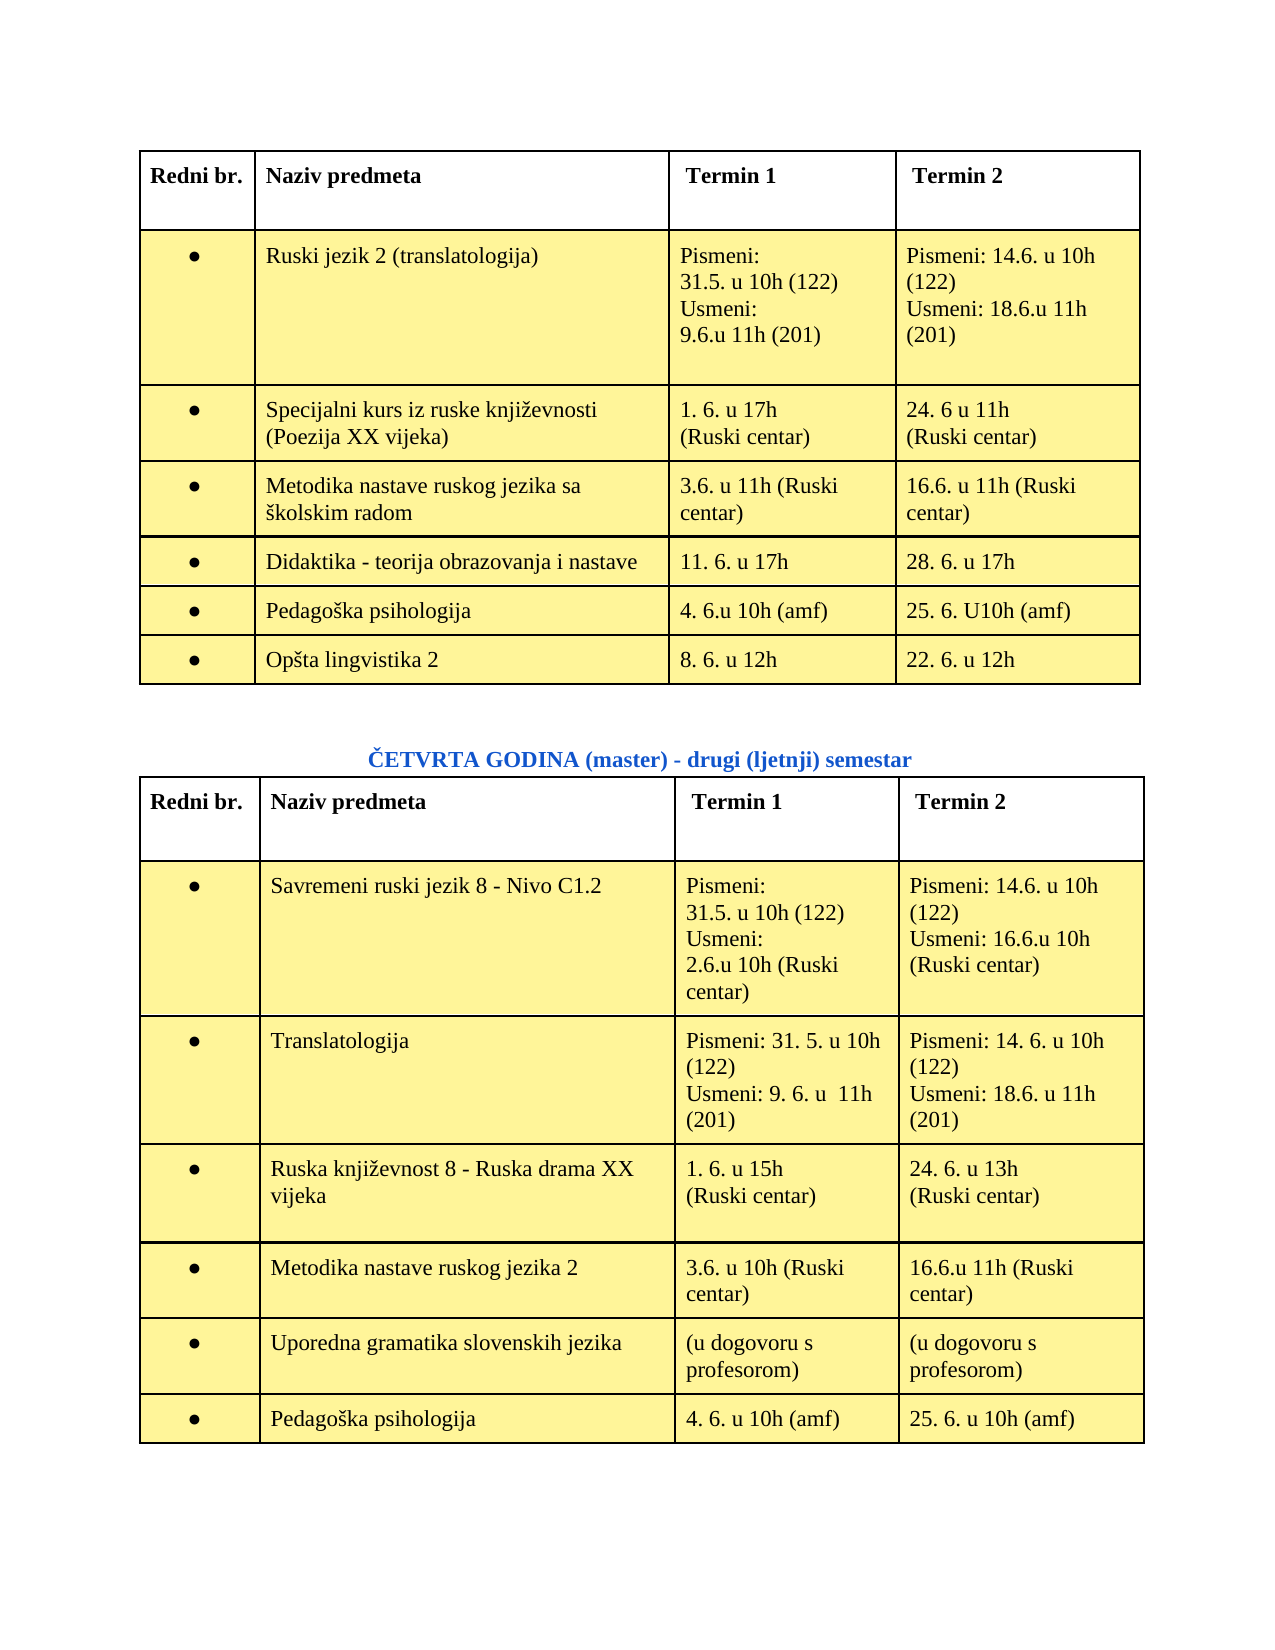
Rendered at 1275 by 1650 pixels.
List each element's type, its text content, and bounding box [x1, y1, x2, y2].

table_cell [141, 231, 254, 384]
table_cell Uporedna gramatika slovenskih jezika [261, 1319, 674, 1393]
table_cell 1. 6. u 15h (Ruski centar) [676, 1145, 898, 1241]
table_header Redni br. [141, 778, 259, 860]
table_header Termin 2 [897, 152, 1139, 229]
table_cell Didaktika - teorija obrazovanja i nastave [256, 538, 668, 584]
table_cell 1. 6. u 17h (Ruski centar) [670, 386, 895, 460]
table_cell Opšta lingvistika 2 [256, 636, 668, 683]
table_cell Pismeni: 31.5. u 10h (122) Usmeni: 2.6.u 10h (Ruski centar) [676, 862, 898, 1014]
table_header Naziv predmeta [256, 152, 668, 229]
table_cell 24. 6 u 11h (Ruski centar) [897, 386, 1139, 460]
table_cell Pismeni: 31.5. u 10h (122) Usmeni: 9.6.u 11h (201) [670, 231, 895, 384]
table_cell [141, 386, 254, 460]
table_cell Pismeni: 31. 5. u 10h (122) Usmeni: 9. 6. u 11h (201) [676, 1017, 898, 1143]
table_cell [141, 1244, 259, 1317]
table_cell [141, 538, 254, 584]
table_cell Metodika nastave ruskog jezika sa školskim radom [256, 462, 668, 535]
table_cell [141, 462, 254, 535]
table_cell Translatologija [261, 1017, 674, 1143]
table_header Termin 1 [676, 778, 898, 860]
table_cell Pismeni: 14.6. u 10h (122) Usmeni: 16.6.u 10h (Ruski centar) [900, 862, 1143, 1014]
table_header Termin 2 [900, 778, 1143, 860]
table_cell Ruska književnost 8 - Ruska drama XX vijeka [261, 1145, 674, 1241]
table_cell 16.6. u 11h (Ruski centar) [897, 462, 1139, 535]
table_header Naziv predmeta [261, 778, 674, 860]
table_header Termin 1 [670, 152, 895, 229]
table_cell 22. 6. u 12h [897, 636, 1139, 683]
table_cell Pismeni: 14.6. u 10h (122) Usmeni: 18.6.u 11h (201) [897, 231, 1139, 384]
table_cell 28. 6. u 17h [897, 538, 1139, 584]
table_cell [141, 636, 254, 683]
table_cell Metodika nastave ruskog jezika 2 [261, 1244, 674, 1317]
table_cell Ruski jezik 2 (translatologija) [256, 231, 668, 384]
table_cell 11. 6. u 17h [670, 538, 895, 584]
table_cell [141, 1395, 259, 1442]
table_cell (u dogovoru s profesorom) [900, 1319, 1143, 1393]
table_cell [141, 862, 259, 1014]
table_header Redni br. [141, 152, 254, 229]
table_cell [141, 1319, 259, 1393]
table_cell 4. 6. u 10h (amf) [676, 1395, 898, 1442]
table_cell Pedagoška psihologija [261, 1395, 674, 1442]
table_cell 16.6.u 11h (Ruski centar) [900, 1244, 1143, 1317]
table_cell [141, 1145, 259, 1241]
table_cell 3.6. u 11h (Ruski centar) [670, 462, 895, 535]
table_cell [141, 1017, 259, 1143]
table_cell 3.6. u 10h (Ruski centar) [676, 1244, 898, 1317]
table_cell 25. 6. u 10h (amf) [900, 1395, 1143, 1442]
table_cell 8. 6. u 12h [670, 636, 895, 683]
table_cell 25. 6. U10h (amf) [897, 587, 1139, 634]
text ČETVRTA GODINA (master) - drugi (ljetnji) semestar [150, 746, 1125, 772]
table_cell Pismeni: 14. 6. u 10h (122) Usmeni: 18.6. u 11h (201) [900, 1017, 1143, 1143]
table_cell (u dogovoru s profesorom) [676, 1319, 898, 1393]
table_cell 24. 6. u 13h (Ruski centar) [900, 1145, 1143, 1241]
table_cell 4. 6.u 10h (amf) [670, 587, 895, 634]
table_cell Specijalni kurs iz ruske književnosti (Poezija XX vijeka) [256, 386, 668, 460]
table_cell Savremeni ruski jezik 8 - Nivo C1.2 [261, 862, 674, 1014]
table_cell Pedagoška psihologija [256, 587, 668, 634]
table_cell [141, 587, 254, 634]
